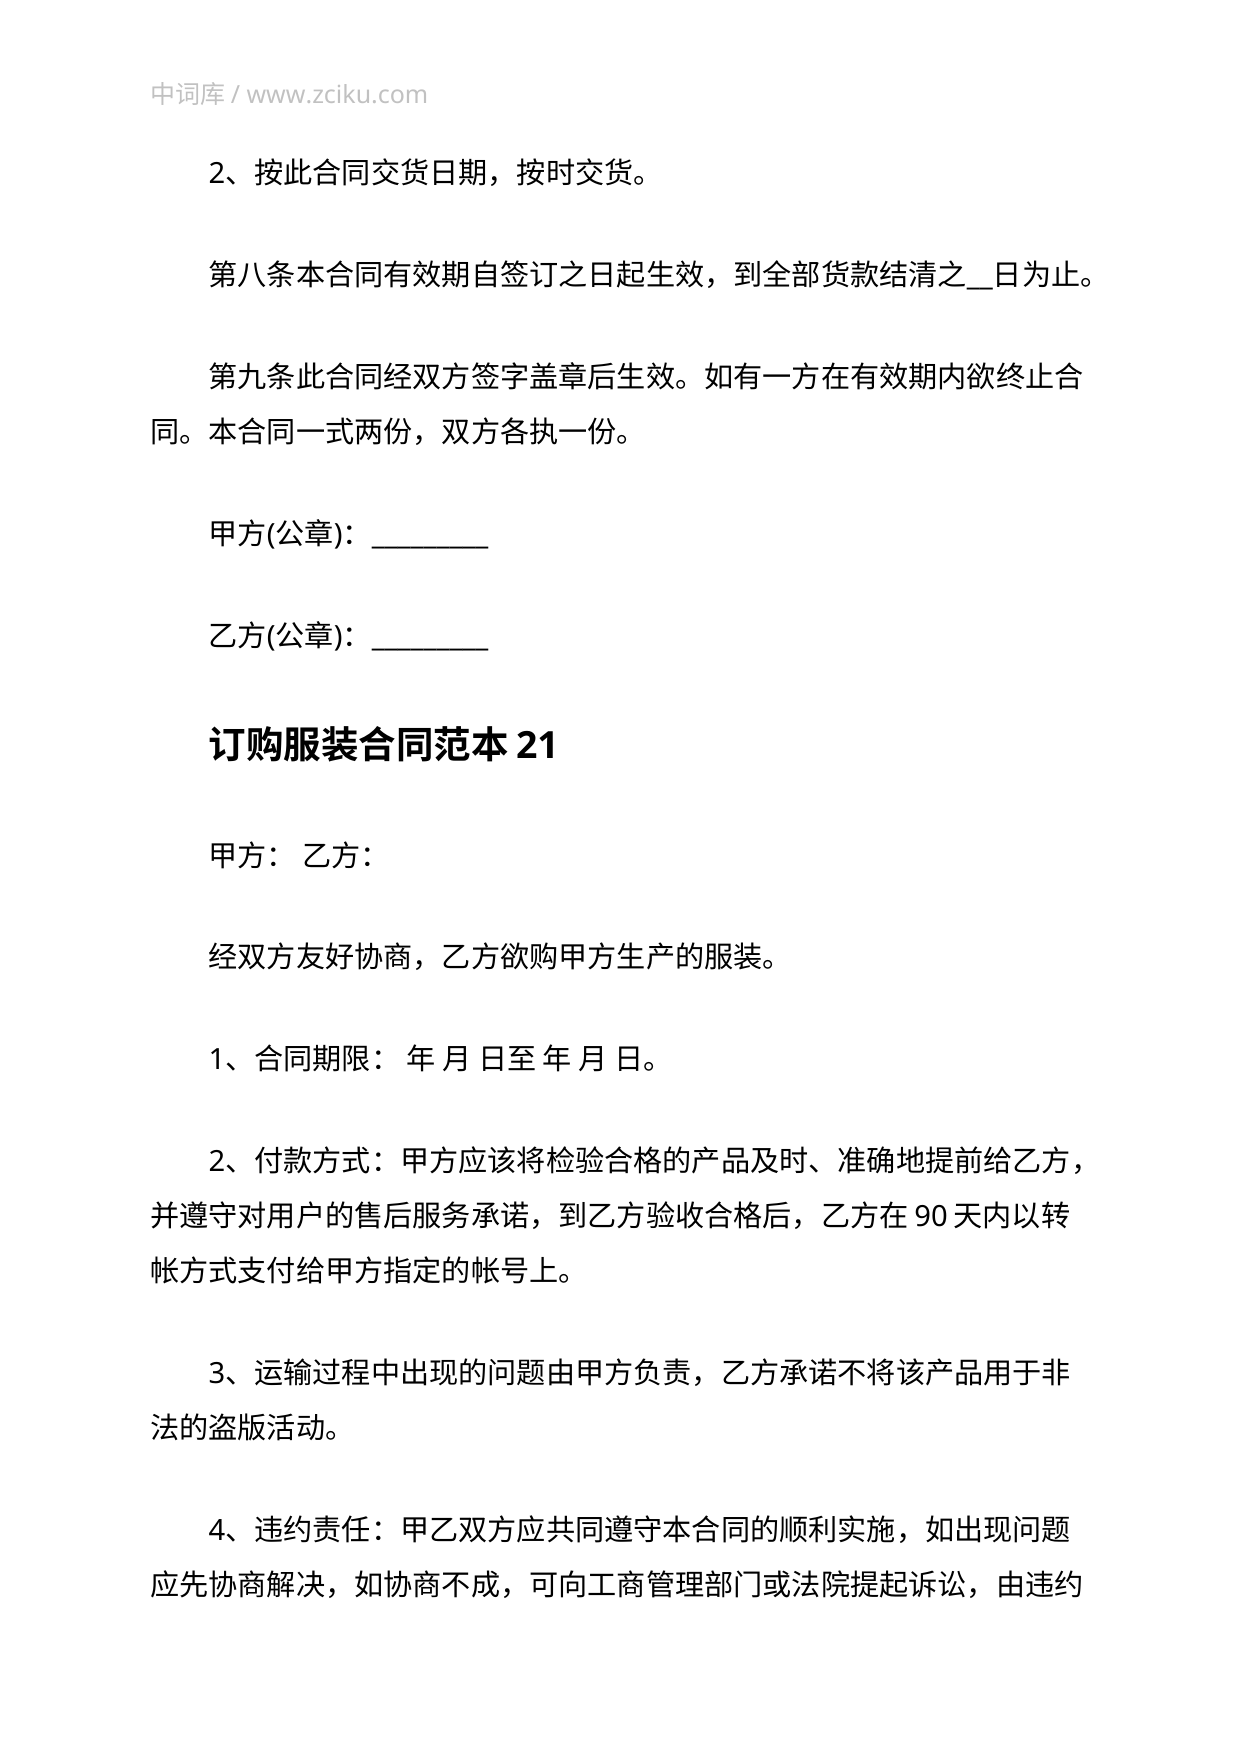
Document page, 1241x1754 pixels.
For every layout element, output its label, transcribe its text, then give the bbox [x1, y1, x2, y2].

text 第八条本合同有效期自签订之日起生效，到全部货款结清之__日为止。 [150, 252, 1090, 294]
text 订购服装合同范本21 [150, 714, 1090, 769]
text 2、按此合同交货日期，按时交货。 [150, 150, 1090, 192]
text 甲方： 乙方： [150, 832, 1090, 874]
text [150, 1506, 1090, 1603]
text 2、付款方式：甲方应该将检验合格的产品及时、准确地提前给乙方，并遵守对用户的售后服务承诺，到乙方验收合格后，乙方在90天内以转帐方式支付给甲方指定的帐号上。 [150, 1138, 1090, 1290]
text 甲方(公章)：_________ [150, 511, 1090, 553]
text 1、合同期限： 年 月 日至 年 月 日。 [150, 1036, 1090, 1078]
text 第九条此合同经双方签字盖章后生效。如有一方在有效期内欲终止合同。本合同一式两份，双方各执一份。 [150, 354, 1090, 451]
text 经双方友好协商，乙方欲购甲方生产的服装。 [150, 934, 1090, 976]
text 乙方(公章)：_________ [150, 613, 1090, 655]
text 3、运输过程中出现的问题由甲方负责，乙方承诺不将该产品用于非法的盗版活动。 [150, 1349, 1090, 1447]
